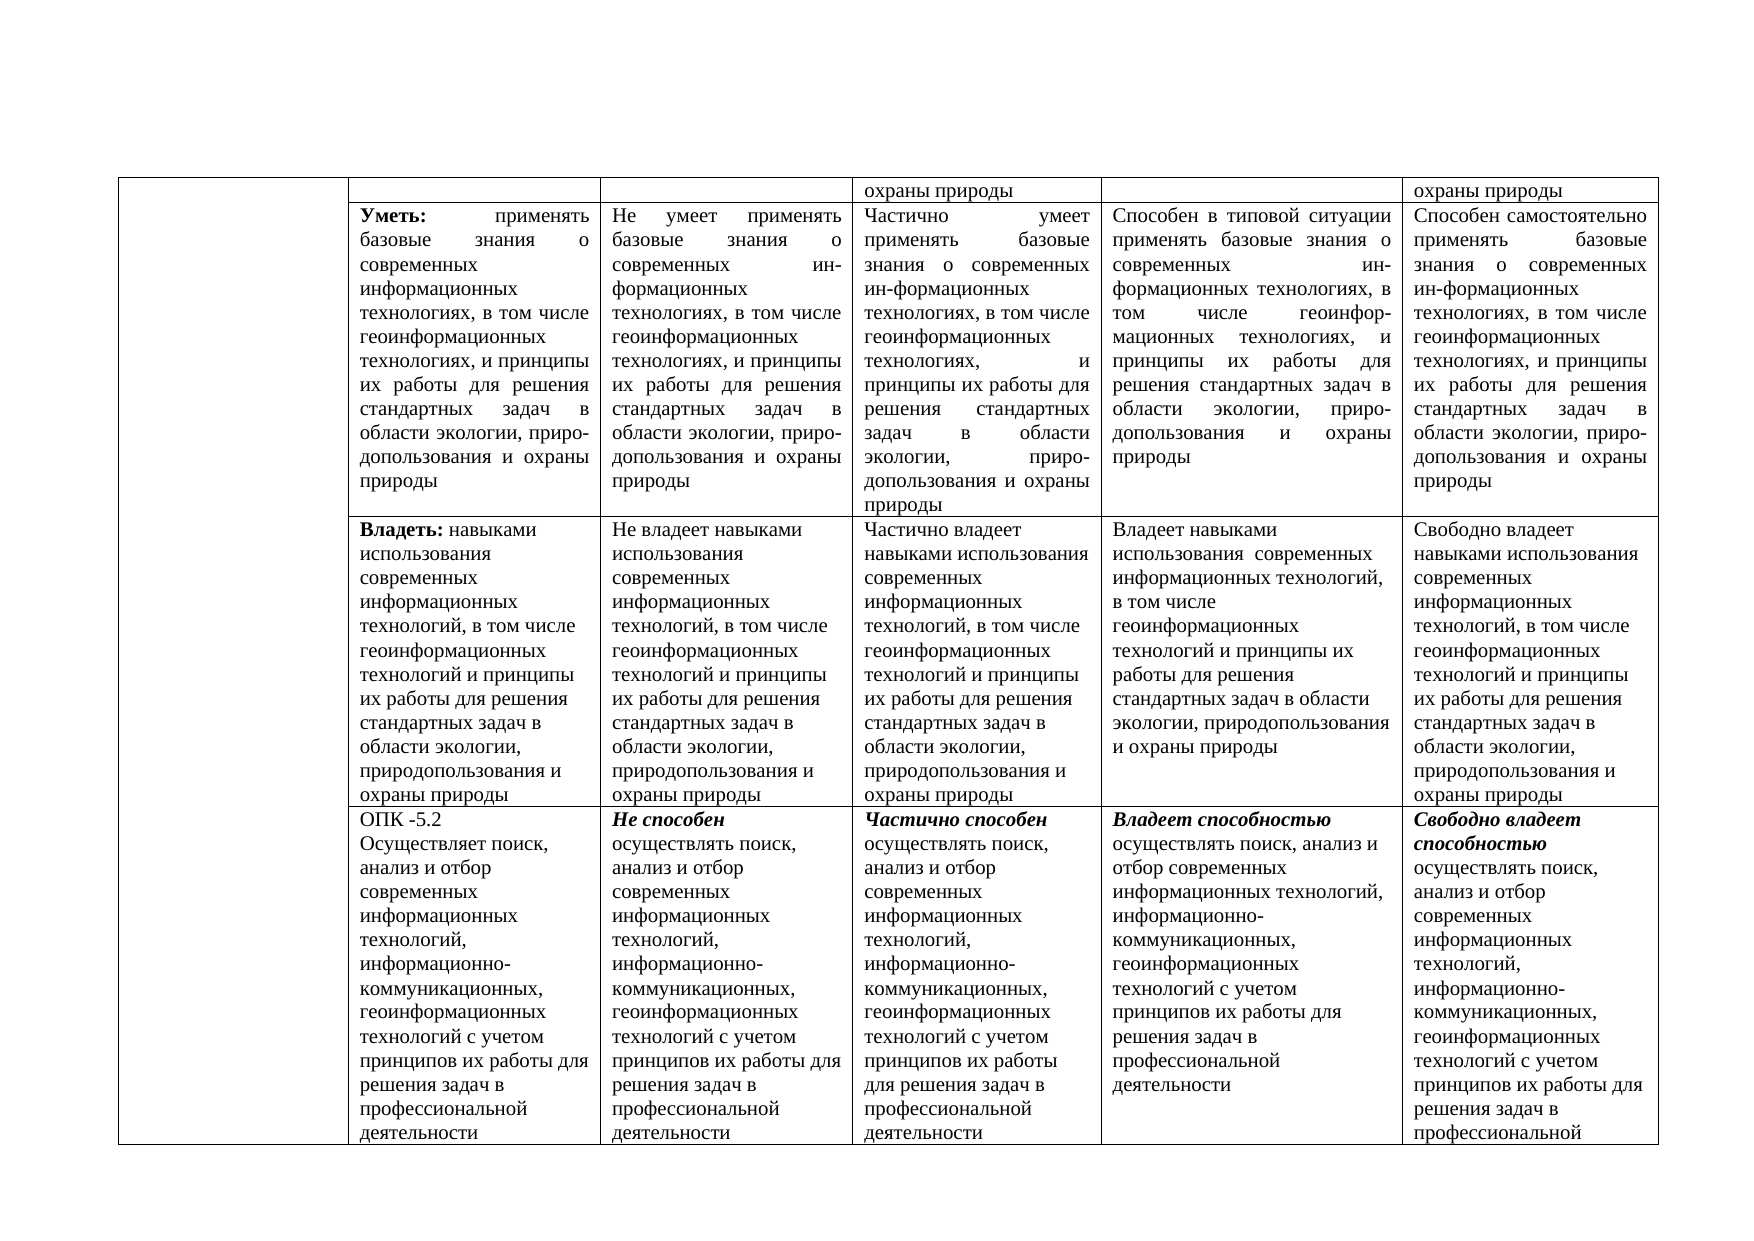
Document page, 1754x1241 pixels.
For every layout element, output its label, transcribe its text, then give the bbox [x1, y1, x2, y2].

table_cell Способен самостоятельно применять базовые знания о современных ин-формационных технологиях, в том числе геоинформационных технологиях, и принципы их работы для решения стандартных задач в области экологии, приро-допользования и охраны природы [1403, 203, 1658, 516]
table_cell Способен в типовой ситуации применять базовые знания о современных ин-формационных технологиях, в том числе геоинфор-мационных технологиях, и принципы их работы для решения стандартных задач в области экологии, приро-допользования и охраны природы [1102, 203, 1402, 516]
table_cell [1403, 178, 1658, 202]
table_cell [1102, 178, 1402, 202]
table_cell Не умеет применять базовые знания о современных ин-формационных технологиях, в том числе геоинформационных технологиях, и принципы их работы для решения стандартных задач в области экологии, приро-допользования и охраны природы [601, 203, 852, 516]
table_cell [853, 807, 1101, 1144]
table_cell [601, 178, 852, 202]
table_cell Свободно владеет навыками использования современных информационных технологий, в том числе геоинформационных технологий и принципы их работы для решения стандартных задач в области экологии, природопользования и охраны природы [1403, 517, 1658, 806]
table_cell Частично умеет применять базовые знания о современных ин-формационных технологиях, в том числе геоинформационных технологиях, и принципы их работы для решения стандартных задач в области экологии, приро-допользования и охраны природы [853, 203, 1101, 516]
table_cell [349, 807, 600, 1144]
table_cell Владеть: навыками использования современных информационных технологий, в том числе геоинформационных технологий и принципы их работы для решения стандартных задач в области экологии, природопользования и охраны природы [349, 517, 600, 806]
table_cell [853, 178, 1101, 202]
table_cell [601, 807, 852, 1144]
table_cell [349, 178, 600, 202]
table_cell Не владеет навыками использования современных информационных технологий, в том числе геоинформационных технологий и принципы их работы для решения стандартных задач в области экологии, природопользования и охраны природы [601, 517, 852, 806]
table_cell Владеет навыками использования современных информационных технологий, в том числе геоинформационных технологий и принципы их работы для решения стандартных задач в области экологии, природопользования и охраны природы [1102, 517, 1402, 806]
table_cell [1102, 807, 1402, 1144]
table_cell Частично владеет навыками использования современных информационных технологий, в том числе геоинформационных технологий и принципы их работы для решения стандартных задач в области экологии, природопользования и охраны природы [853, 517, 1101, 806]
table_cell Уметь: применять базовые знания о современных информационных технологиях, в том числе геоинформационных технологиях, и принципы их работы для решения стандартных задач в области экологии, приро-допользования и охраны природы [349, 203, 600, 516]
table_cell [1403, 807, 1658, 1144]
